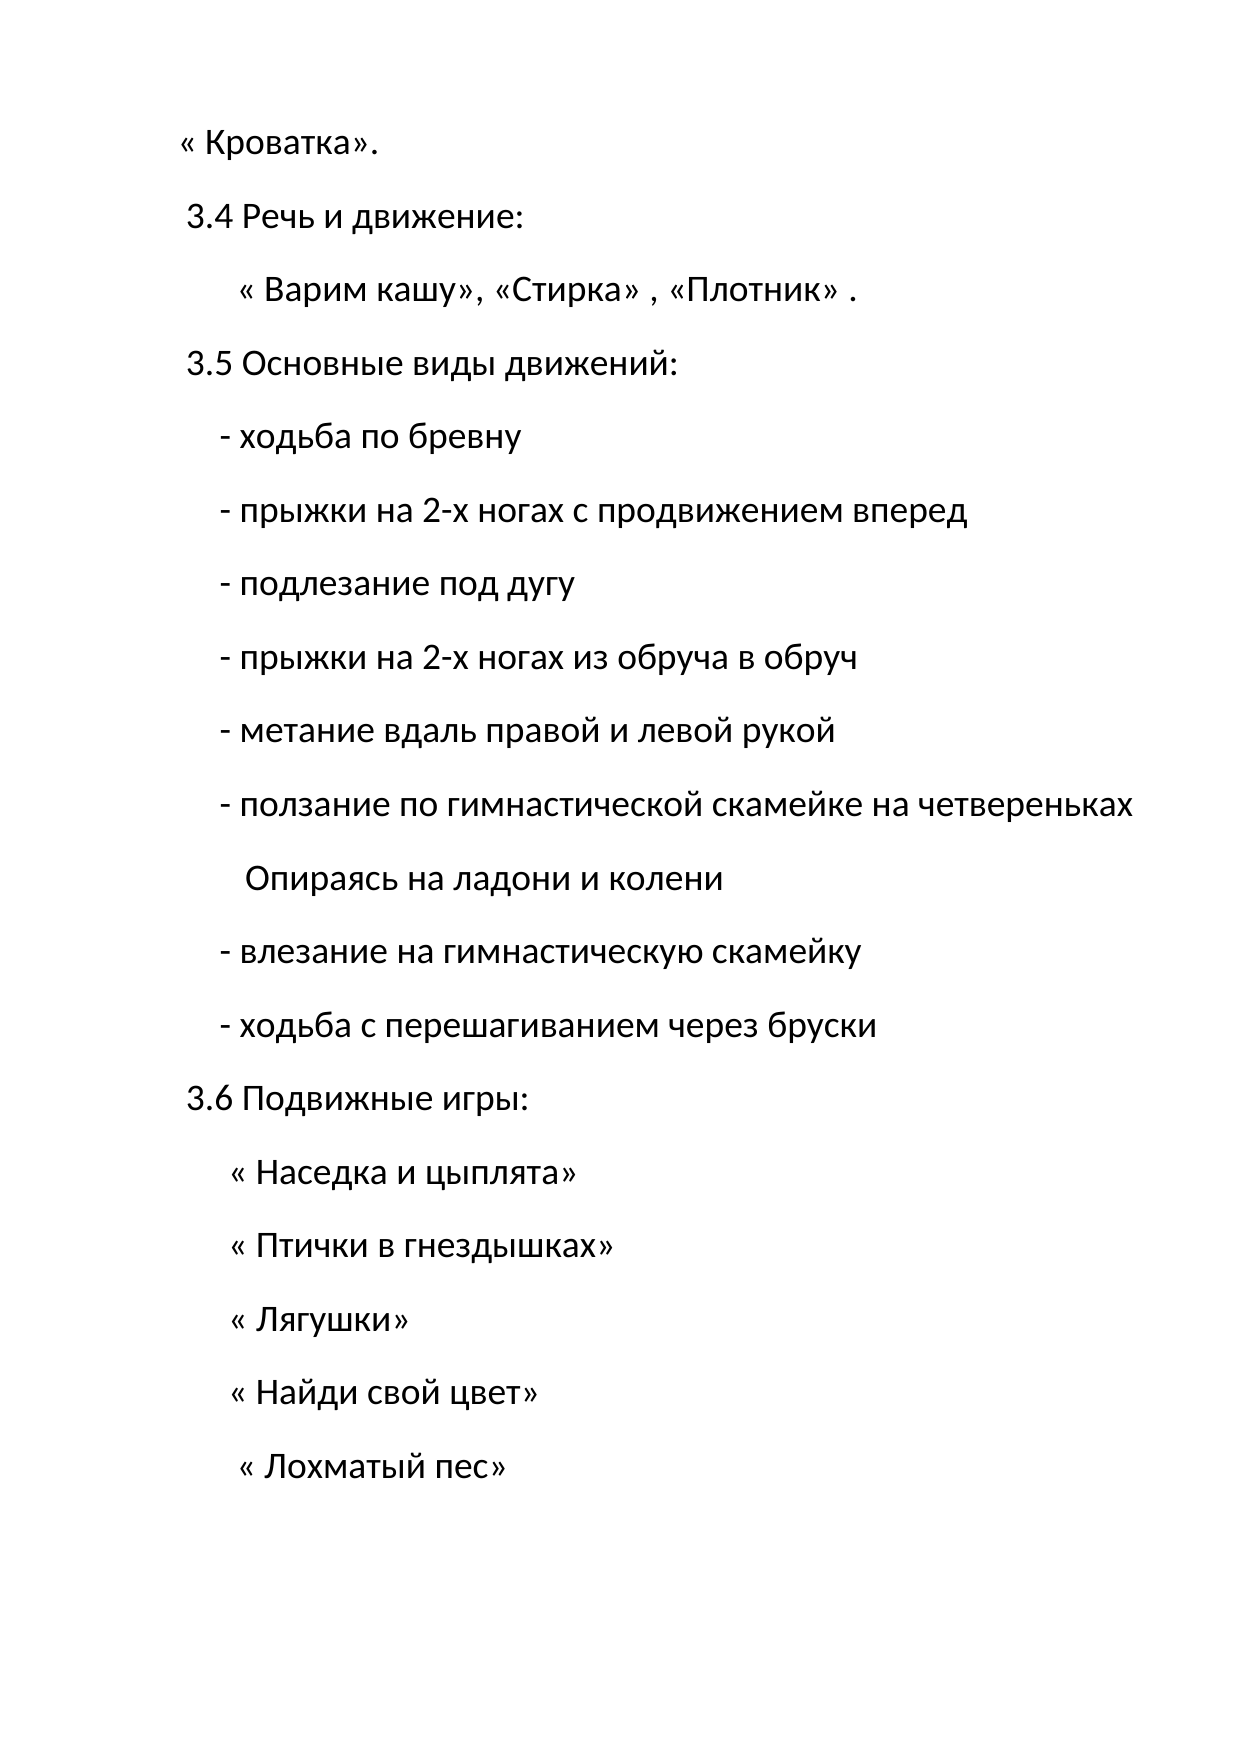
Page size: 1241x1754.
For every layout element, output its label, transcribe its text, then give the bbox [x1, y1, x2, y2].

text « Лохматый пес» [177, 1442, 1152, 1488]
text « Найди свой цвет» [177, 1368, 1152, 1414]
text - прыжки на 2-х ногах из обруча в обруч [177, 633, 1152, 679]
text Опираясь на ладони и колени [177, 853, 1152, 899]
text « Наседка и цыплята» [177, 1148, 1152, 1193]
text - ходьба с перешагиванием через бруски [177, 1001, 1152, 1046]
text 3.5 Основные виды движений: [177, 339, 1152, 384]
text « Лягушки» [177, 1295, 1152, 1341]
text - влезание на гимнастическую скамейку [177, 927, 1152, 973]
text « Варим кашу», «Стирка» , «Плотник» . [177, 265, 1152, 311]
text « Птички в гнездышках» [177, 1221, 1152, 1267]
text 3.6 Подвижные игры: [177, 1074, 1152, 1120]
text 3.4 Речь и движение: [177, 192, 1152, 237]
text - метание вдаль правой и левой рукой [177, 706, 1152, 752]
text - ходьба по бревну [177, 412, 1152, 458]
text - прыжки на 2-х ногах с продвижением вперед [177, 486, 1152, 532]
text « Кроватка». [177, 118, 1152, 164]
text - подлезание под дугу [177, 559, 1152, 605]
text - ползание по гимнастической скамейке на четвереньках [177, 780, 1152, 826]
